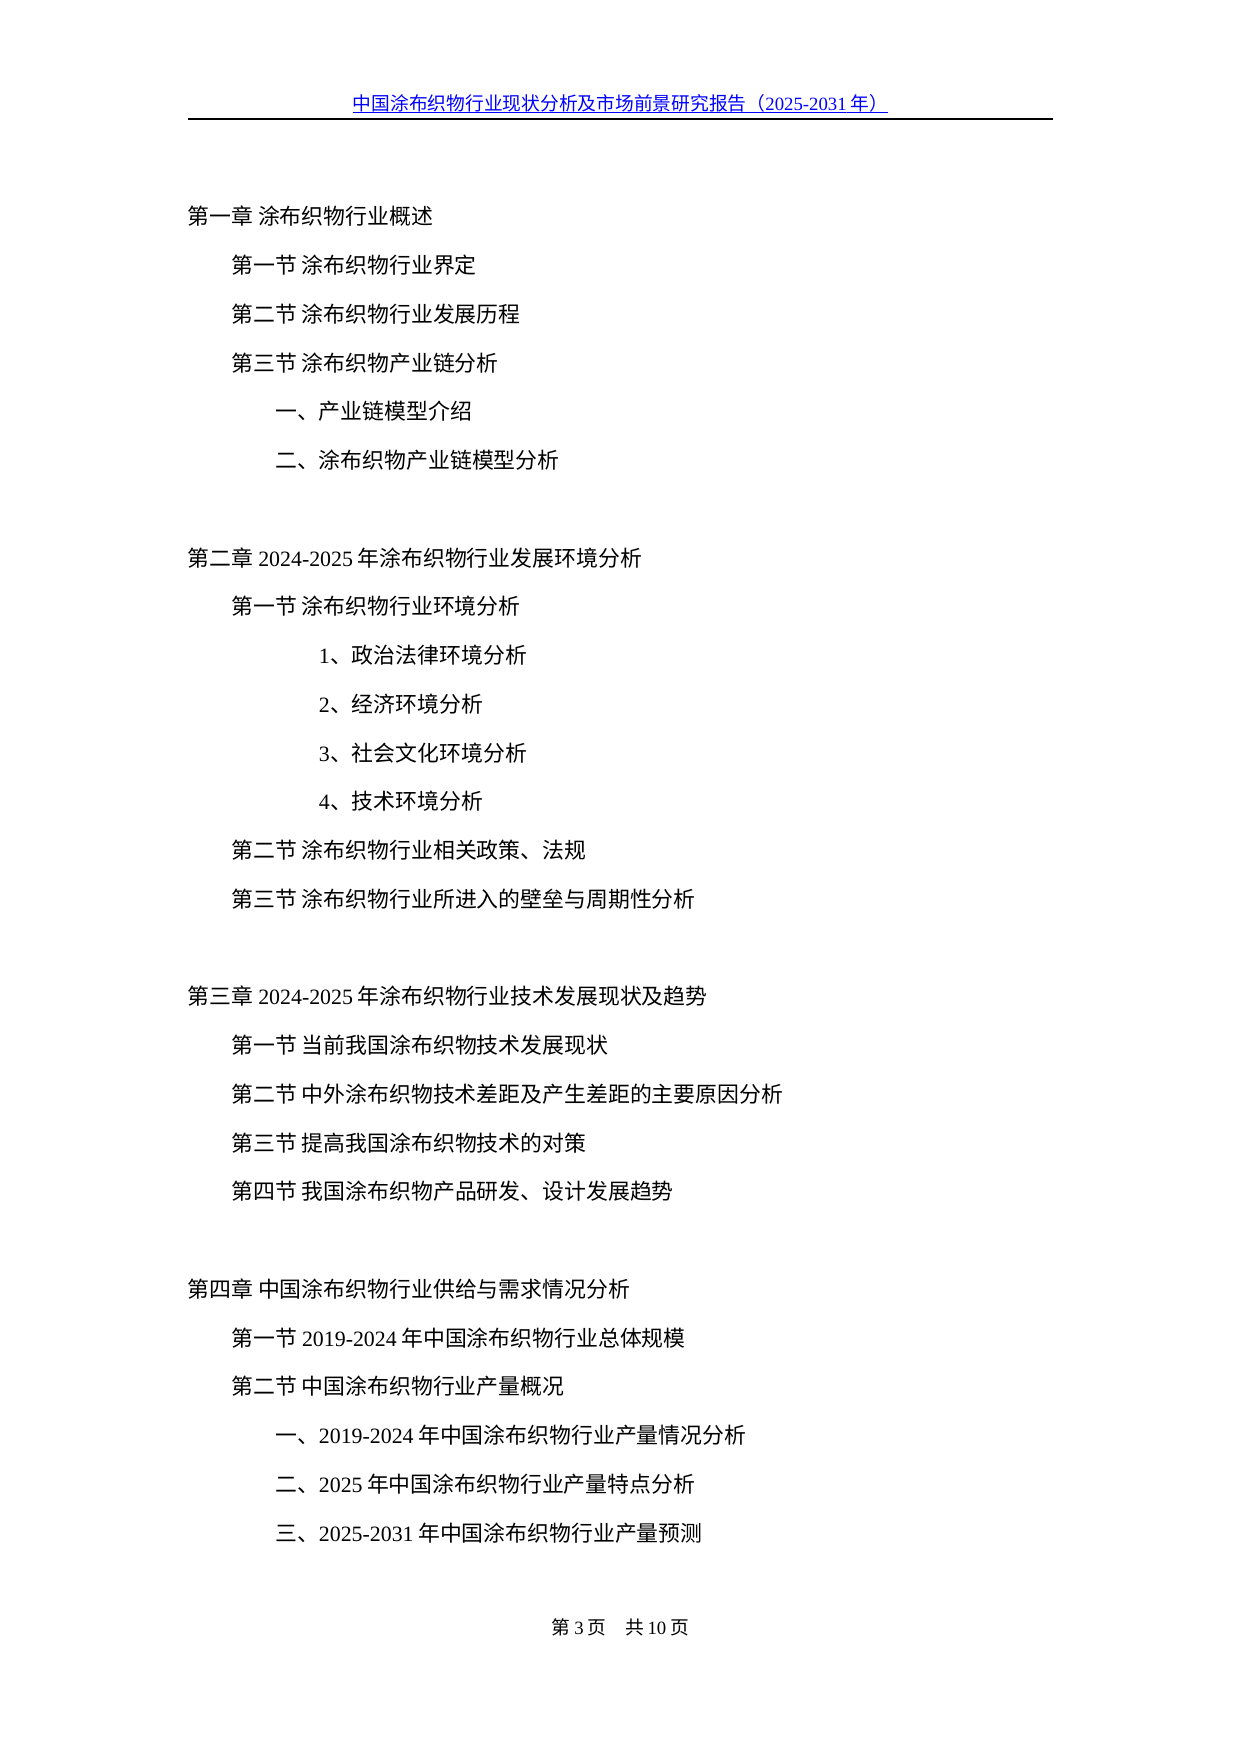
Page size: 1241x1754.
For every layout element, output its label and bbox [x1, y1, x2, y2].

text [187, 150, 1053, 1548]
